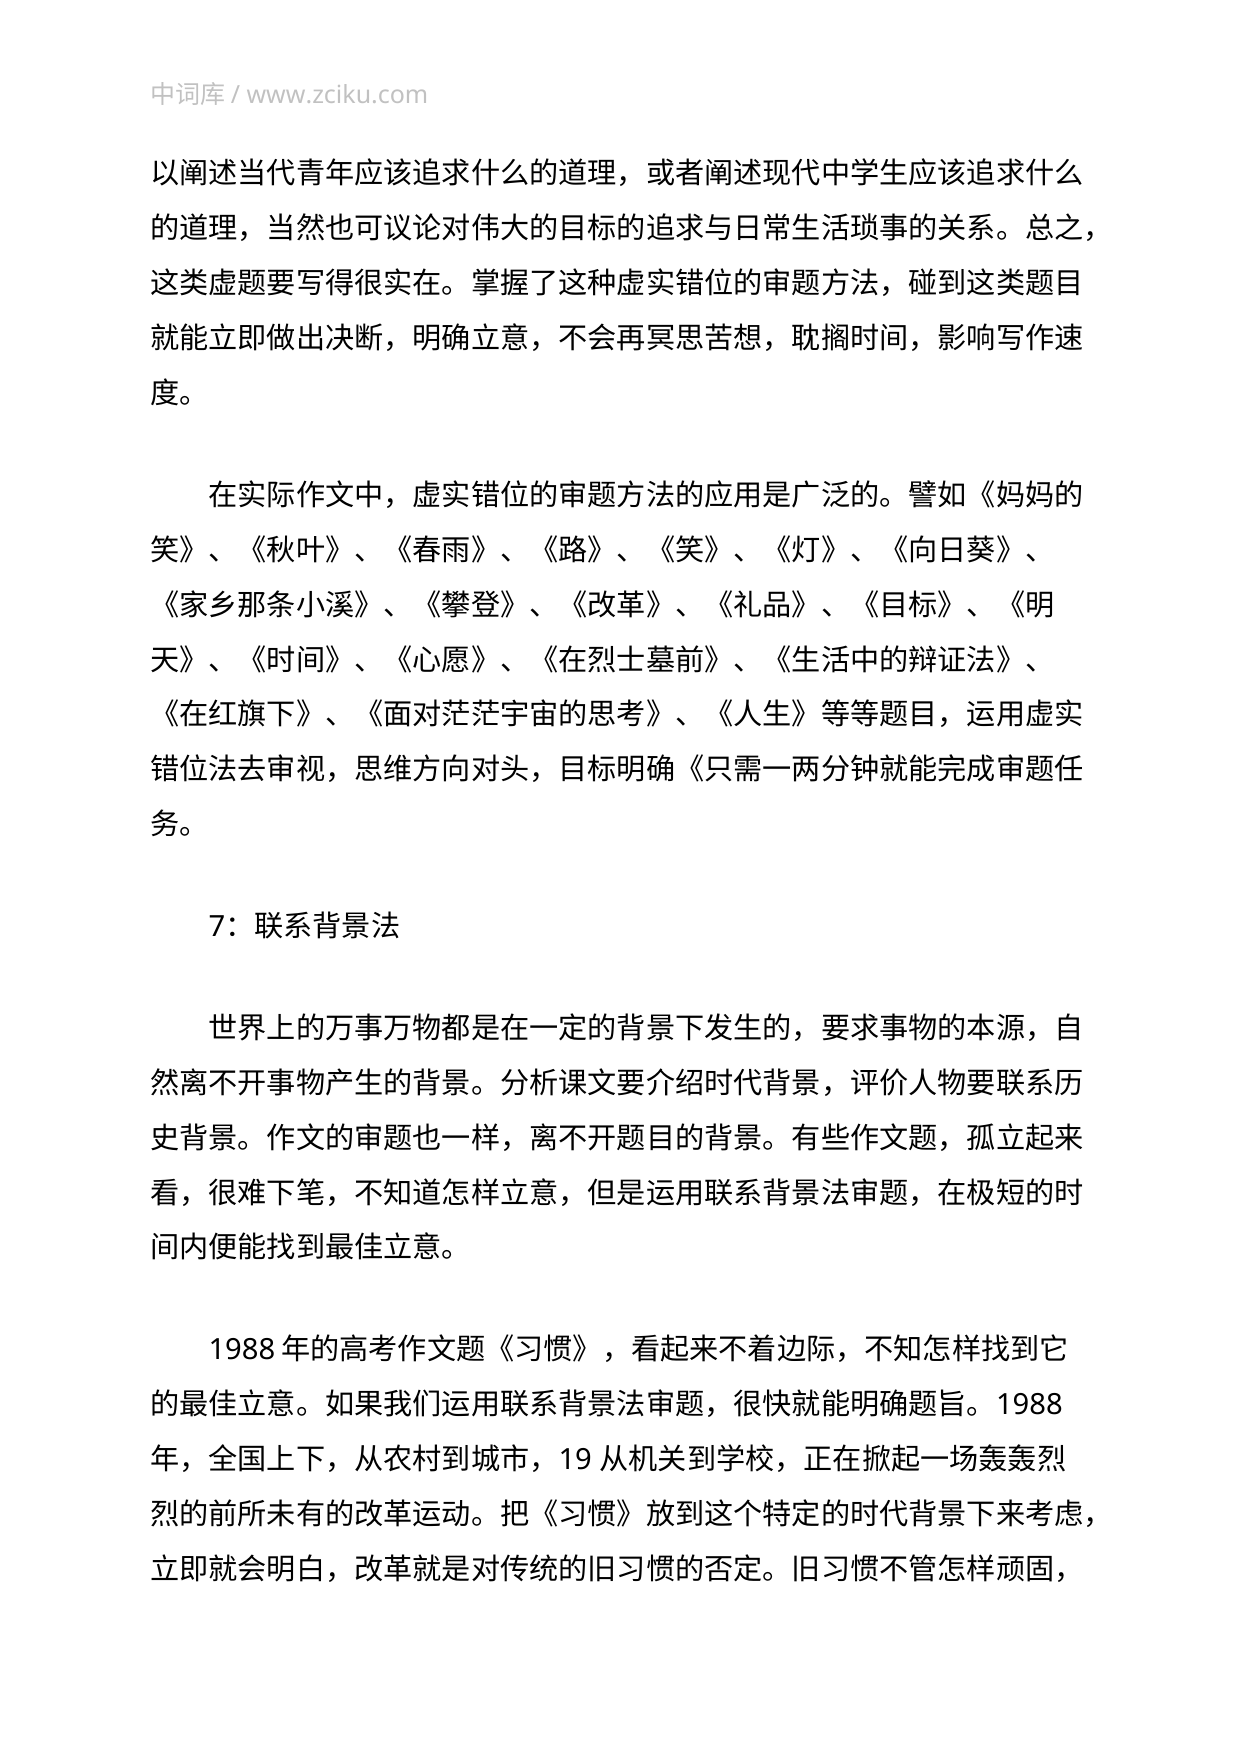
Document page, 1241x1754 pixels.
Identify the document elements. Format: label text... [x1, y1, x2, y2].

text 在实际作文中，虚实错位的审题方法的应用是广泛的。譬如《妈妈的笑》、《秋叶》、《春雨》、《路》、《笑》、《灯》、《向日葵》、《家乡那条小溪》、《攀登》、《改革》、《礼品》、《目标》、《明天》、《时间》、《心愿》、《在烈士墓前》、《生活中的辩证法》、《在红旗下》、《面对茫茫宇宙的思考》、《人生》等等题目，运用虚实错位法去审视，思维方向对头，目标明确《只需一两分钟就能完成审题任务。 [150, 471, 1090, 843]
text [150, 150, 1090, 412]
text 世界上的万事万物都是在一定的背景下发生的，要求事物的本源，自然离不开事物产生的背景。分析课文要介绍时代背景，评价人物要联系历史背景。作文的审题也一样，离不开题目的背景。有些作文题，孤立起来看，很难下笔，不知道怎样立意，但是运用联系背景法审题，在极短的时间内便能找到最佳立意。 [150, 1004, 1090, 1266]
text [150, 1326, 1090, 1588]
text 7：联系背景法 [150, 902, 1090, 945]
